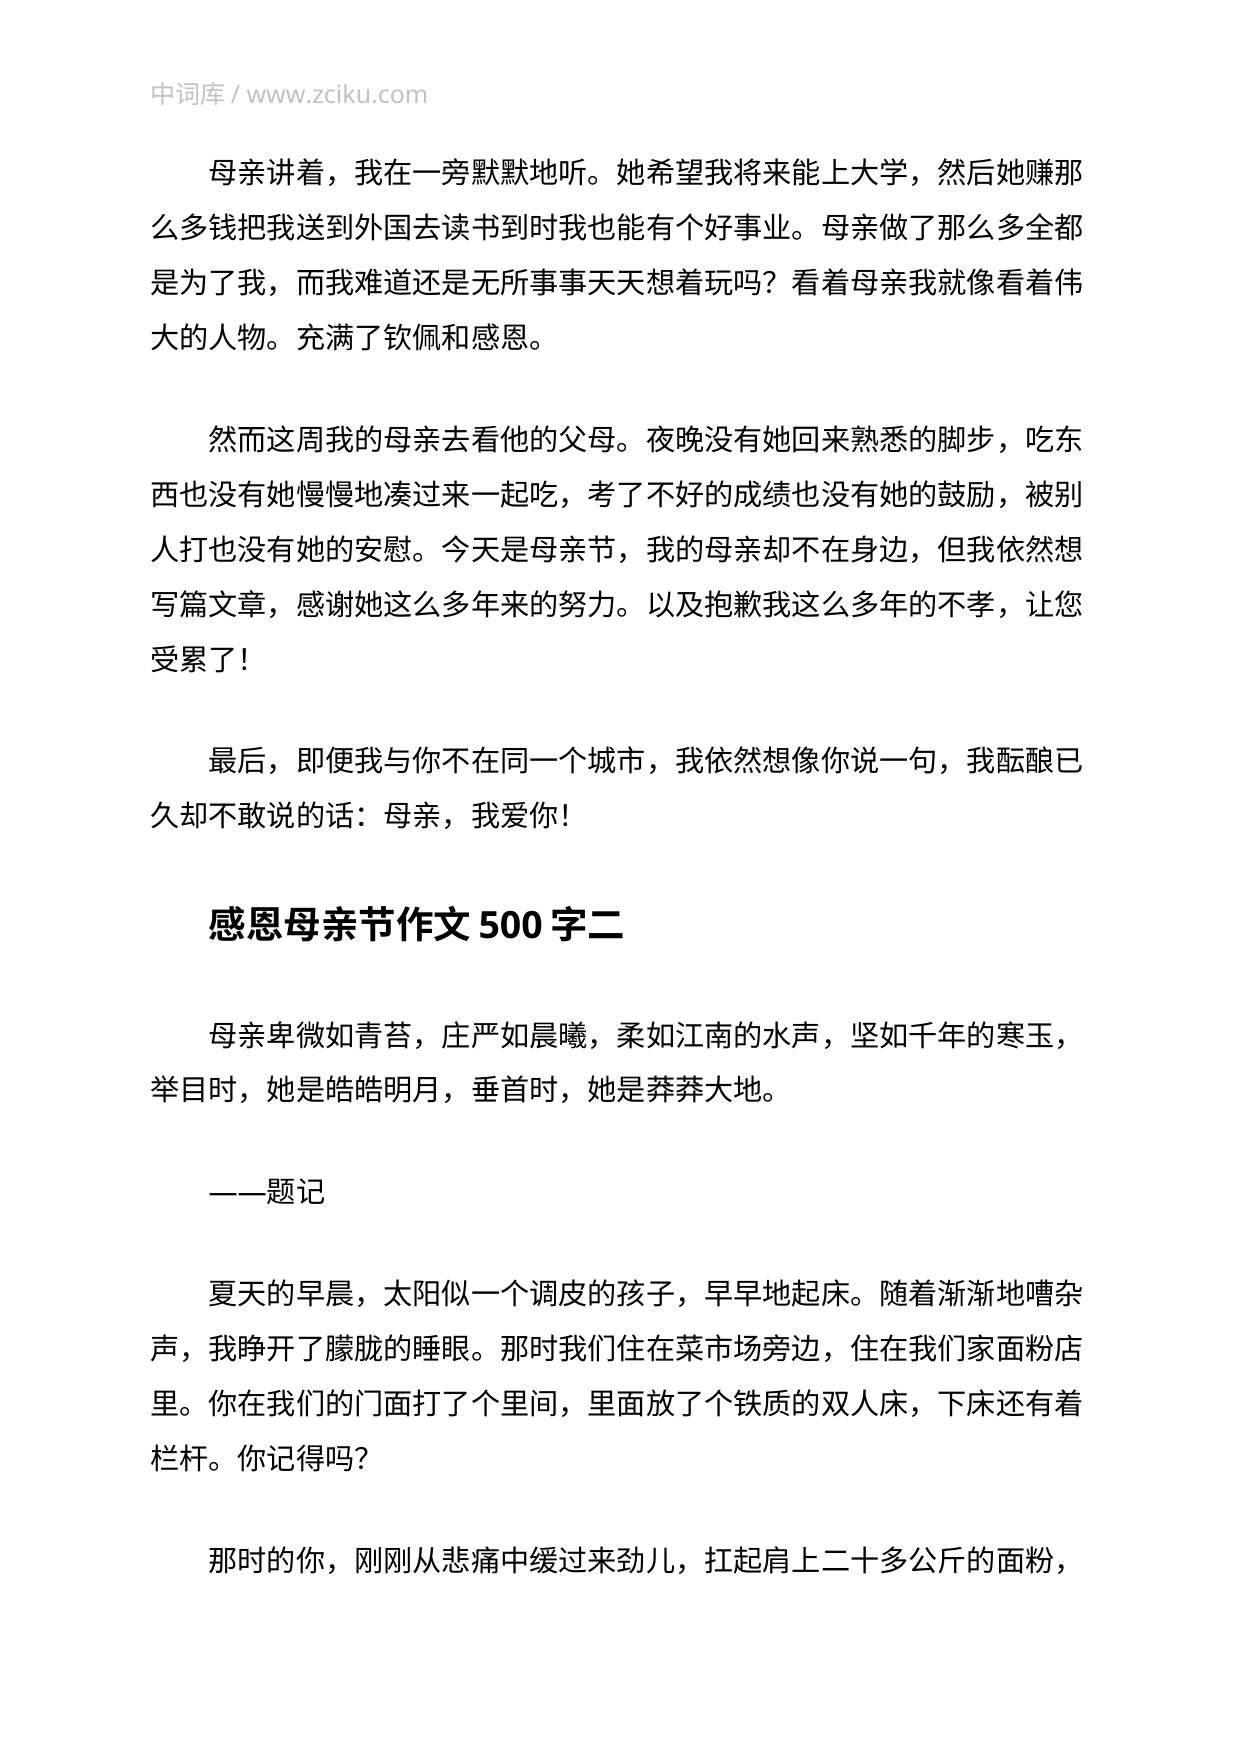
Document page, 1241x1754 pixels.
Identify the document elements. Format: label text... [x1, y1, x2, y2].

text 最后，即便我与你不在同一个城市，我依然想像你说一句，我酝酿已久却不敢说的话：母亲，我爱你！ [150, 738, 1090, 835]
text ——题记 [150, 1169, 1090, 1211]
text 夏天的早晨，太阳似一个调皮的孩子，早早地起床。随着渐渐地嘈杂声，我睁开了朦胧的睡眼。那时我们住在菜市场旁边，住在我们家面粉店里。你在我们的门面打了个里间，里面放了个铁质的双人床，下床还有着栏杆。你记得吗？ [150, 1271, 1090, 1478]
text 感恩母亲节作文500字二 [150, 894, 1090, 949]
text 母亲卑微如青苔，庄严如晨曦，柔如江南的水声，坚如千年的寒玉，举目时，她是皓皓明月，垂首时，她是莽莽大地。 [150, 1012, 1090, 1109]
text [150, 1537, 1090, 1579]
text 母亲讲着，我在一旁默默地听。她希望我将来能上大学，然后她赚那么多钱把我送到外国去读书到时我也能有个好事业。母亲做了那么多全都是为了我，而我难道还是无所事事天天想着玩吗？看着母亲我就像看着伟大的人物。充满了钦佩和感恩。 [150, 150, 1090, 357]
text 然而这周我的母亲去看他的父母。夜晚没有她回来熟悉的脚步，吃东西也没有她慢慢地凑过来一起吃，考了不好的成绩也没有她的鼓励，被别人打也没有她的安慰。今天是母亲节，我的母亲却不在身边，但我依然想写篇文章，感谢她这么多年来的努力。以及抱歉我这么多年的不孝，让您受累了！ [150, 416, 1090, 678]
